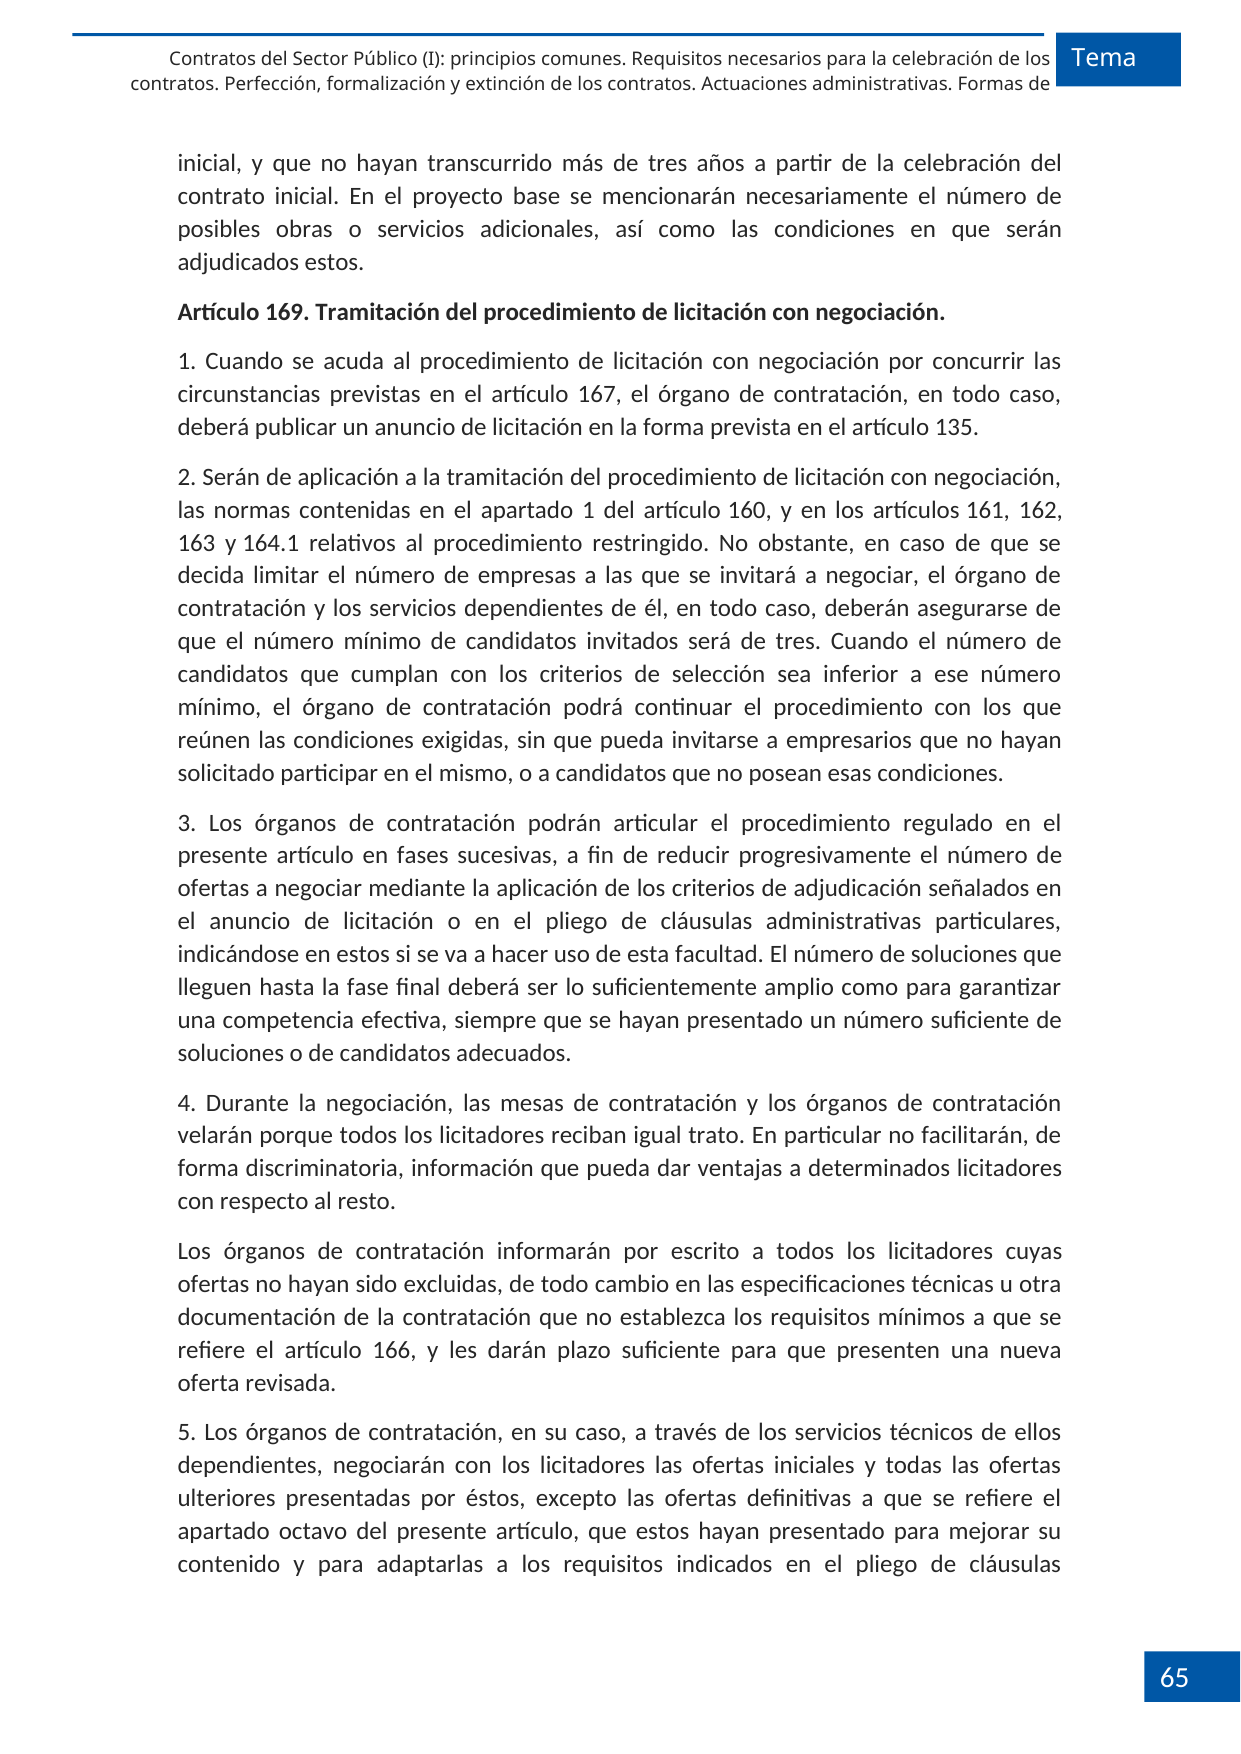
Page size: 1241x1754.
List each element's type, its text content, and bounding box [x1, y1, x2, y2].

text 1. Cuando se acuda al procedimiento de licitación con negociación por concurrir las circunstancias previstas en el artículo 167, el órgano de contratación, en todo caso, deberá publicar un anuncio de licitación en la forma prevista en el artículo 135. [177, 346, 1063, 442]
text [177, 1416, 1063, 1578]
text 2. Serán de aplicación a la tramitación del procedimiento de licitación con negociación, las normas contenidas en el apartado 1 del artículo 160, y en los artículos 161, 162, 163 y 164.1 relativos al procedimiento restringido. No obstante, en caso de que se decida limitar el número de empresas a las que se invitará a negociar, el órgano de contratación y los servicios dependientes de él, en todo caso, deberán asegurarse de que el número mínimo de candidatos invitados será de tres. Cuando el número de candidatos que cumplan con los criterios de selección sea inferior a ese número mínimo, el órgano de contratación podrá continuar el procedimiento con los que reúnen las condiciones exigidas, sin que pueda invitarse a empresarios que no hayan solicitado participar en el mismo, o a candidatos que no posean esas condiciones. [177, 461, 1063, 788]
text 4. Durante la negociación, las mesas de contratación y los órganos de contratación velarán porque todos los licitadores reciban igual trato. En particular no facilitarán, de forma discriminatoria, información que pueda dar ventajas a determinados licitadores con respecto al resto. [177, 1087, 1063, 1216]
text Los órganos de contratación informarán por escrito a todos los licitadores cuyas ofertas no hayan sido excluidas, de todo cambio en las especificaciones técnicas u otra documentación de la contratación que no establezca los requisitos mínimos a que se refiere el artículo 166, y les darán plazo suficiente para que presenten una nueva oferta revisada. [177, 1235, 1063, 1397]
text 3. Los órganos de contratación podrán articular el procedimiento regulado en el presente artículo en fases sucesivas, a fin de reducir progresivamente el número de ofertas a negociar mediante la aplicación de los criterios de adjudicación señalados en el anuncio de licitación o en el pliego de cláusulas administrativas particulares, indicándose en estos si se va a hacer uso de esta facultad. El número de soluciones que lleguen hasta la fase final deberá ser lo suficientemente amplio como para garantizar una competencia efectiva, siempre que se hayan presentado un número suficiente de soluciones o de candidatos adecuados. [177, 807, 1063, 1068]
text Artículo 169. Tramitación del procedimiento de licitación con negociación. [177, 296, 1063, 326]
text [177, 148, 1063, 277]
